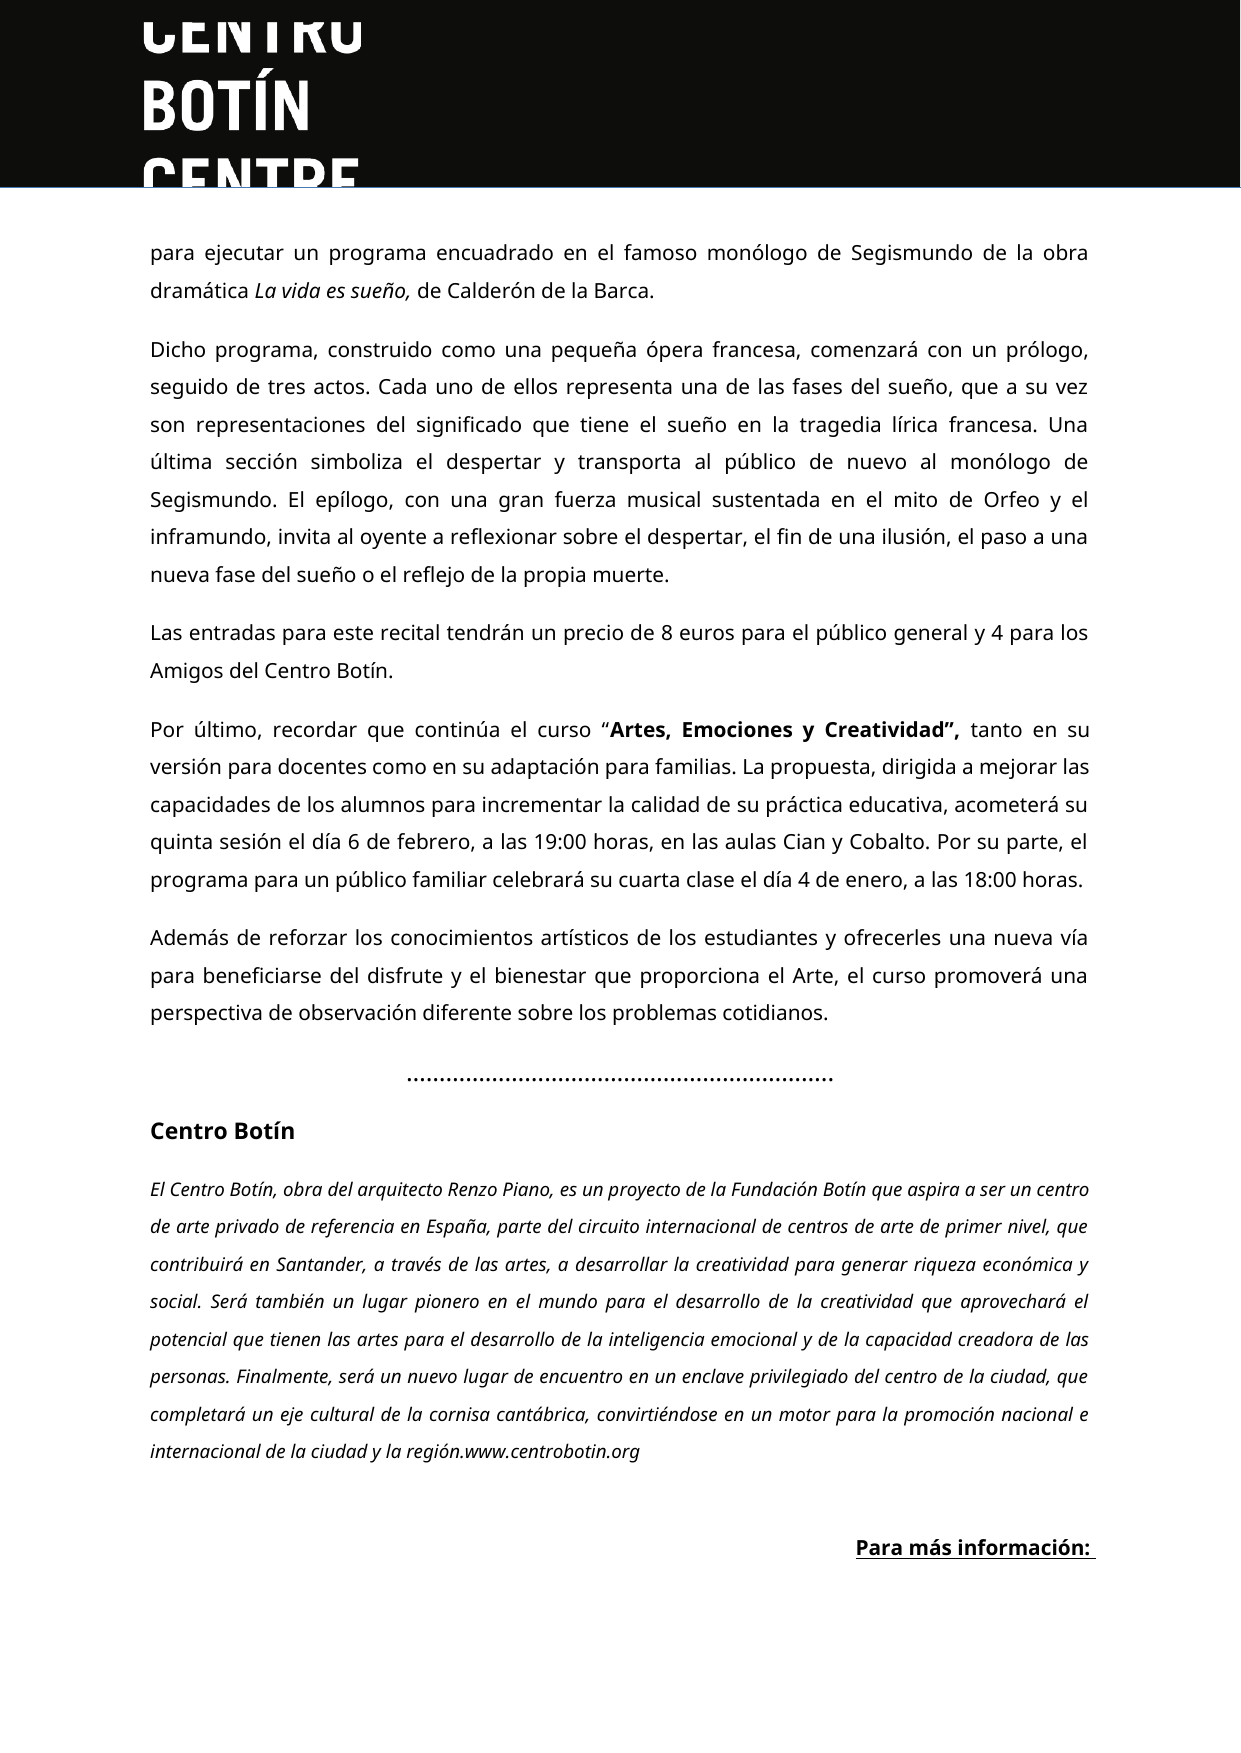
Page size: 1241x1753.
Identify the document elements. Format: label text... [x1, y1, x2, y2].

text Dicho programa, construido como una pequeña ópera francesa, comenzará con un prólogo, seguido de tres actos. Cada uno de ellos representa una de las fases del sueño, que a su vez son representaciones del significado que tiene el sueño en la tragedia lírica francesa. Una última sección simboliza el despertar y transporta al público de nuevo al monólogo de Segismundo. El epílogo, con una gran fuerza musical sustentada en el mito de Orfeo y el inframundo, invita al oyente a reflexionar sobre el despertar, el fin de una ilusión, el paso a una nueva fase del sueño o el reflejo de la propia muerte. [150, 330, 1090, 593]
text Centro Botín [150, 1111, 1090, 1149]
subtitle Para más información: [150, 1529, 1090, 1566]
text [150, 234, 1090, 309]
text ……………………………………………………….. [150, 1053, 1090, 1090]
text Por último, recordar que continúa el curso “Artes, Emociones y Creatividad”, tanto en su versión para docentes como en su adaptación para familias. La propuesta, dirigida a mejorar las capacidades de los alumnos para incrementar la calidad de su práctica educativa, acometerá su quinta sesión el día 6 de febrero, a las 19:00 horas, en las aulas Cian y Cobalto. Por su parte, el programa para un público familiar celebrará su cuarta clase el día 4 de enero, a las 18:00 horas. [150, 710, 1090, 898]
text Además de reforzar los conocimientos artísticos de los estudiantes y ofrecerles una nueva vía para beneficiarse del disfrute y el bienestar que proporciona el Arte, el curso promoverá una perspectiva de observación diferente sobre los problemas cotidianos. [150, 919, 1090, 1031]
text El Centro Botín, obra del arquitecto Renzo Piano, es un proyecto de la Fundación Botín que aspira a ser un centro de arte privado de referencia en España, parte del circuito internacional de centros de arte de primer nivel, que contribuirá en Santander, a través de las artes, a desarrollar la creatividad para generar riqueza económica y social. Será también un lugar pionero en el mundo para el desarrollo de la creatividad que aprovechará el potencial que tienen las artes para el desarrollo de la inteligencia emocional y de la capacidad creadora de las personas. Finalmente, será un nuevo lugar de encuentro en un enclave privilegiado del centro de la ciudad, que completará un eje cultural de la cornisa cantábrica, convirtiéndose en un motor para la promoción nacional e internacional de la ciudad y la región.www.centrobotin.org [150, 1170, 1090, 1470]
text Las entradas para este recital tendrán un precio de 8 euros para el público general y 4 para los Amigos del Centro Botín. [150, 614, 1090, 689]
